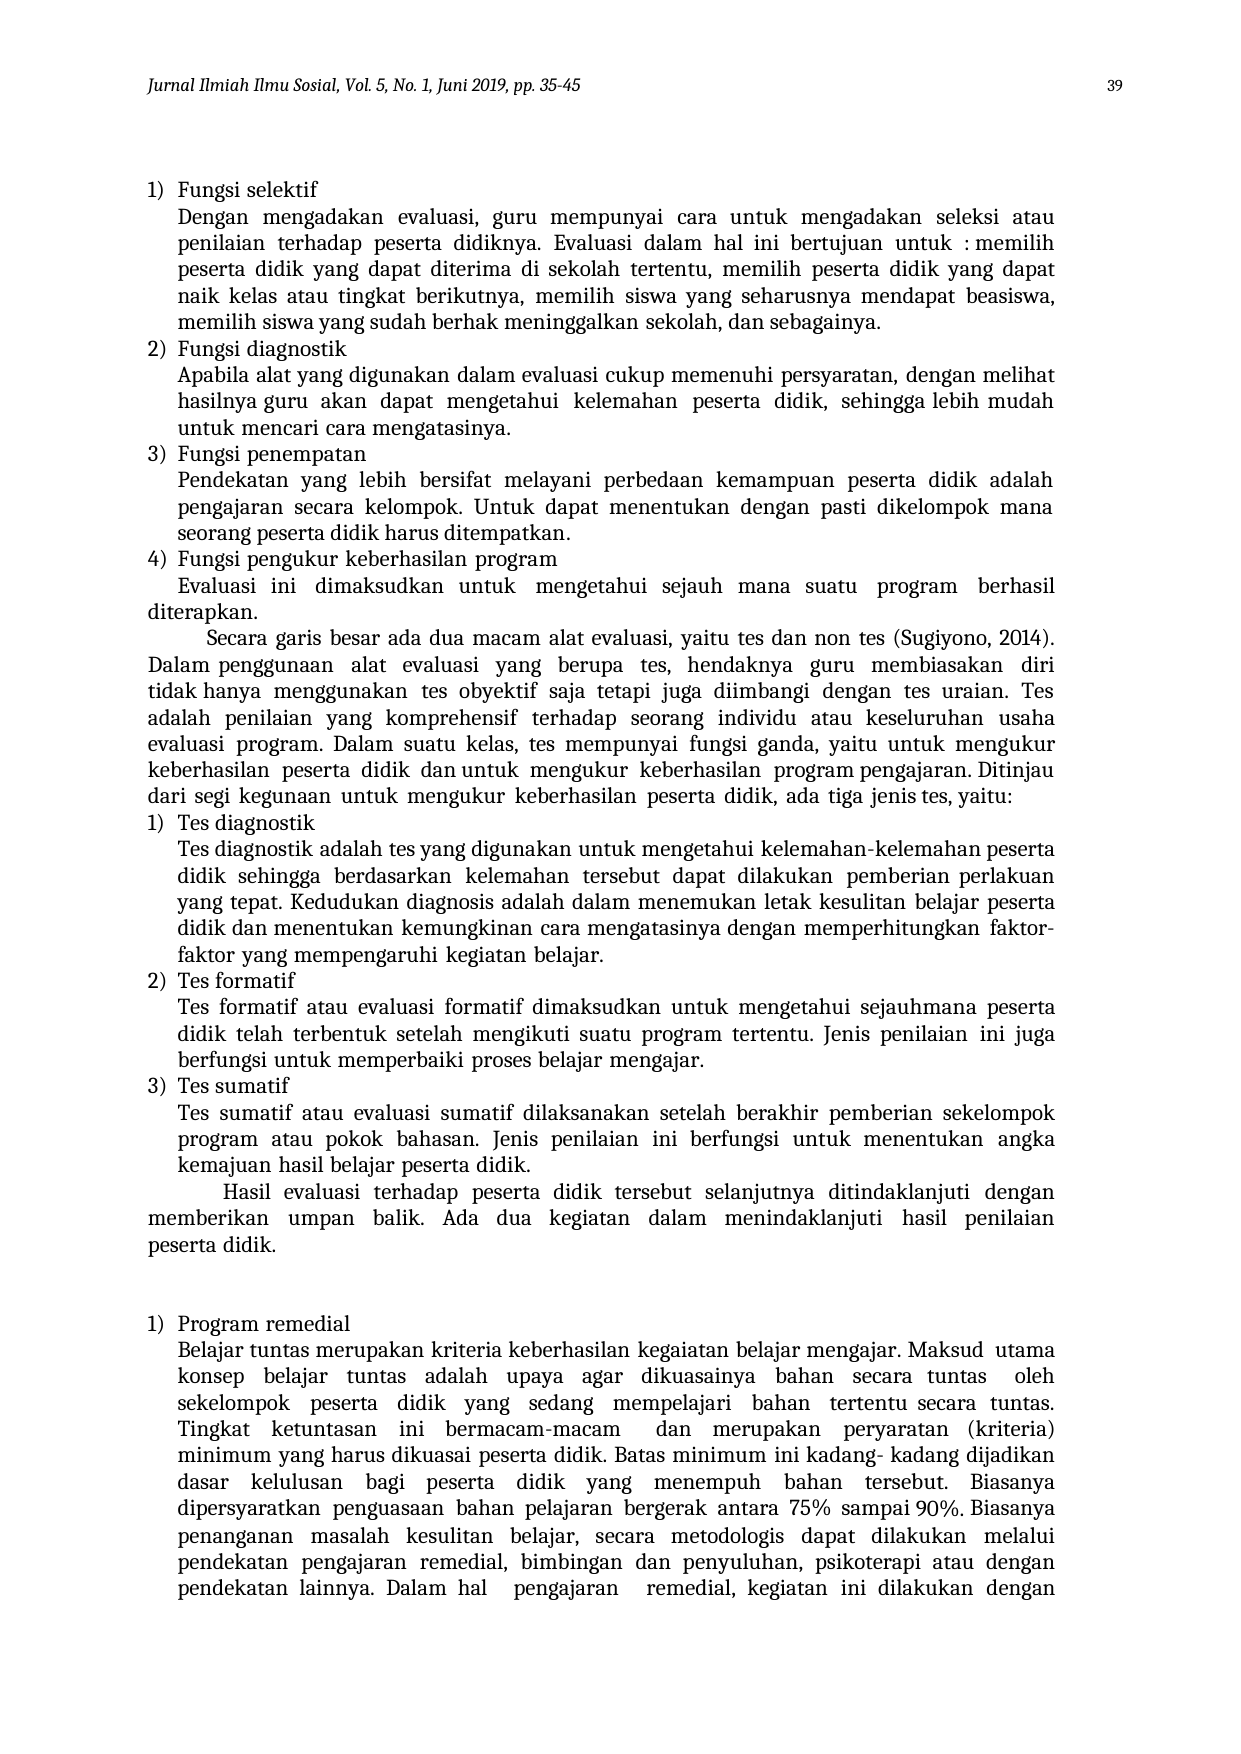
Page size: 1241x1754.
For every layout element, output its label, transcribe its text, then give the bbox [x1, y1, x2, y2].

text Pendekatan yang lebih bersifat melayani perbedaan kemampuan peserta didik adalah pengajaran secara kelompok. Untuk dapat menentukan dengan pasti dikelompok mana seorang peserta didik harus ditempatkan. [177, 467, 1055, 546]
text Dengan mengadakan evaluasi, guru mempunyai cara untuk mengadakan seleksi atau penilaian terhadap peserta didiknya. Evaluasi dalam hal ini bertujuan untuk : memilih peserta didik yang dapat diterima di sekolah tertentu, memilih peserta didik yang dapat naik kelas atau tingkat berikutnya, memilih siswa yang seharusnya mendapat beasiswa, memilih siswa yang sudah berhak meninggalkan sekolah, dan sebagainya. [177, 203, 1055, 335]
text Hasil evaluasi terhadap peserta didik tersebut selanjutnya ditindaklanjuti dengan memberikan umpan balik. Ada dua kegiatan dalam menindaklanjuti hasil penilaian peserta didik. [148, 1179, 1055, 1258]
text Tes sumatif atau evaluasi sumatif dilaksanakan setelah berakhir pemberian sekelompok program atau pokok bahasan. Jenis penilaian ini berfungsi untuk menentukan angka kemajuan hasil belajar peserta didik. [177, 1099, 1055, 1179]
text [177, 1337, 1055, 1602]
list Fungsi selektif [148, 177, 1092, 203]
text Tes diagnostik adalah tes yang digunakan untuk mengetahui kelemahan-kelemahan peserta didik sehingga berdasarkan kelemahan tersebut dapat dilakukan pemberian perlakuan yang tepat. Kedudukan diagnosis adalah dalam menemukan letak kesulitan belajar peserta didik dan menentukan kemungkinan cara mengatasinya dengan memperhitungkan faktor-faktor yang mempengaruhi kegiatan belajar. [177, 836, 1055, 968]
list Fungsi pengukur keberhasilan program [148, 546, 1092, 572]
list Fungsi diagnostik [148, 335, 1092, 362]
list Tes formatif [148, 968, 1092, 994]
text Tes formatif atau evaluasi formatif dimaksudkan untuk mengetahui sejauhmana peserta didik telah terbentuk setelah mengikuti suatu program tertentu. Jenis penilaian ini juga berfungsi untuk memperbaiki proses belajar mengajar. [177, 994, 1055, 1073]
list Tes diagnostik [148, 810, 1092, 836]
text Evaluasi ini dimaksudkan untuk mengetahui sejauh mana suatu program berhasil diterapkan. [148, 572, 1055, 625]
list Tes sumatif [148, 1073, 1092, 1099]
text Apabila alat yang digunakan dalam evaluasi cukup memenuhi persyaratan, dengan melihat hasilnya guru akan dapat mengetahui kelemahan peserta didik, sehingga lebih mudah untuk mencari cara mengatasinya. [177, 362, 1055, 441]
text 1) Program remedial [148, 1310, 1092, 1337]
list Fungsi penempatan [148, 441, 1092, 467]
text Secara garis besar ada dua macam alat evaluasi, yaitu tes dan non tes (Sugiyono, 2014). Dalam penggunaan alat evaluasi yang berupa tes, hendaknya guru membiasakan diri tidak hanya menggunakan tes obyektif saja tetapi juga diimbangi dengan tes uraian. Tes adalah penilaian yang komprehensif terhadap seorang individu atau keseluruhan usaha evaluasi program. Dalam suatu kelas, tes mempunyai fungsi ganda, yaitu untuk mengukur keberhasilan peserta didik dan untuk mengukur keberhasilan program pengajaran. Ditinjau dari segi kegunaan untuk mengukur keberhasilan peserta didik, ada tiga jenis tes, yaitu: [148, 625, 1055, 810]
